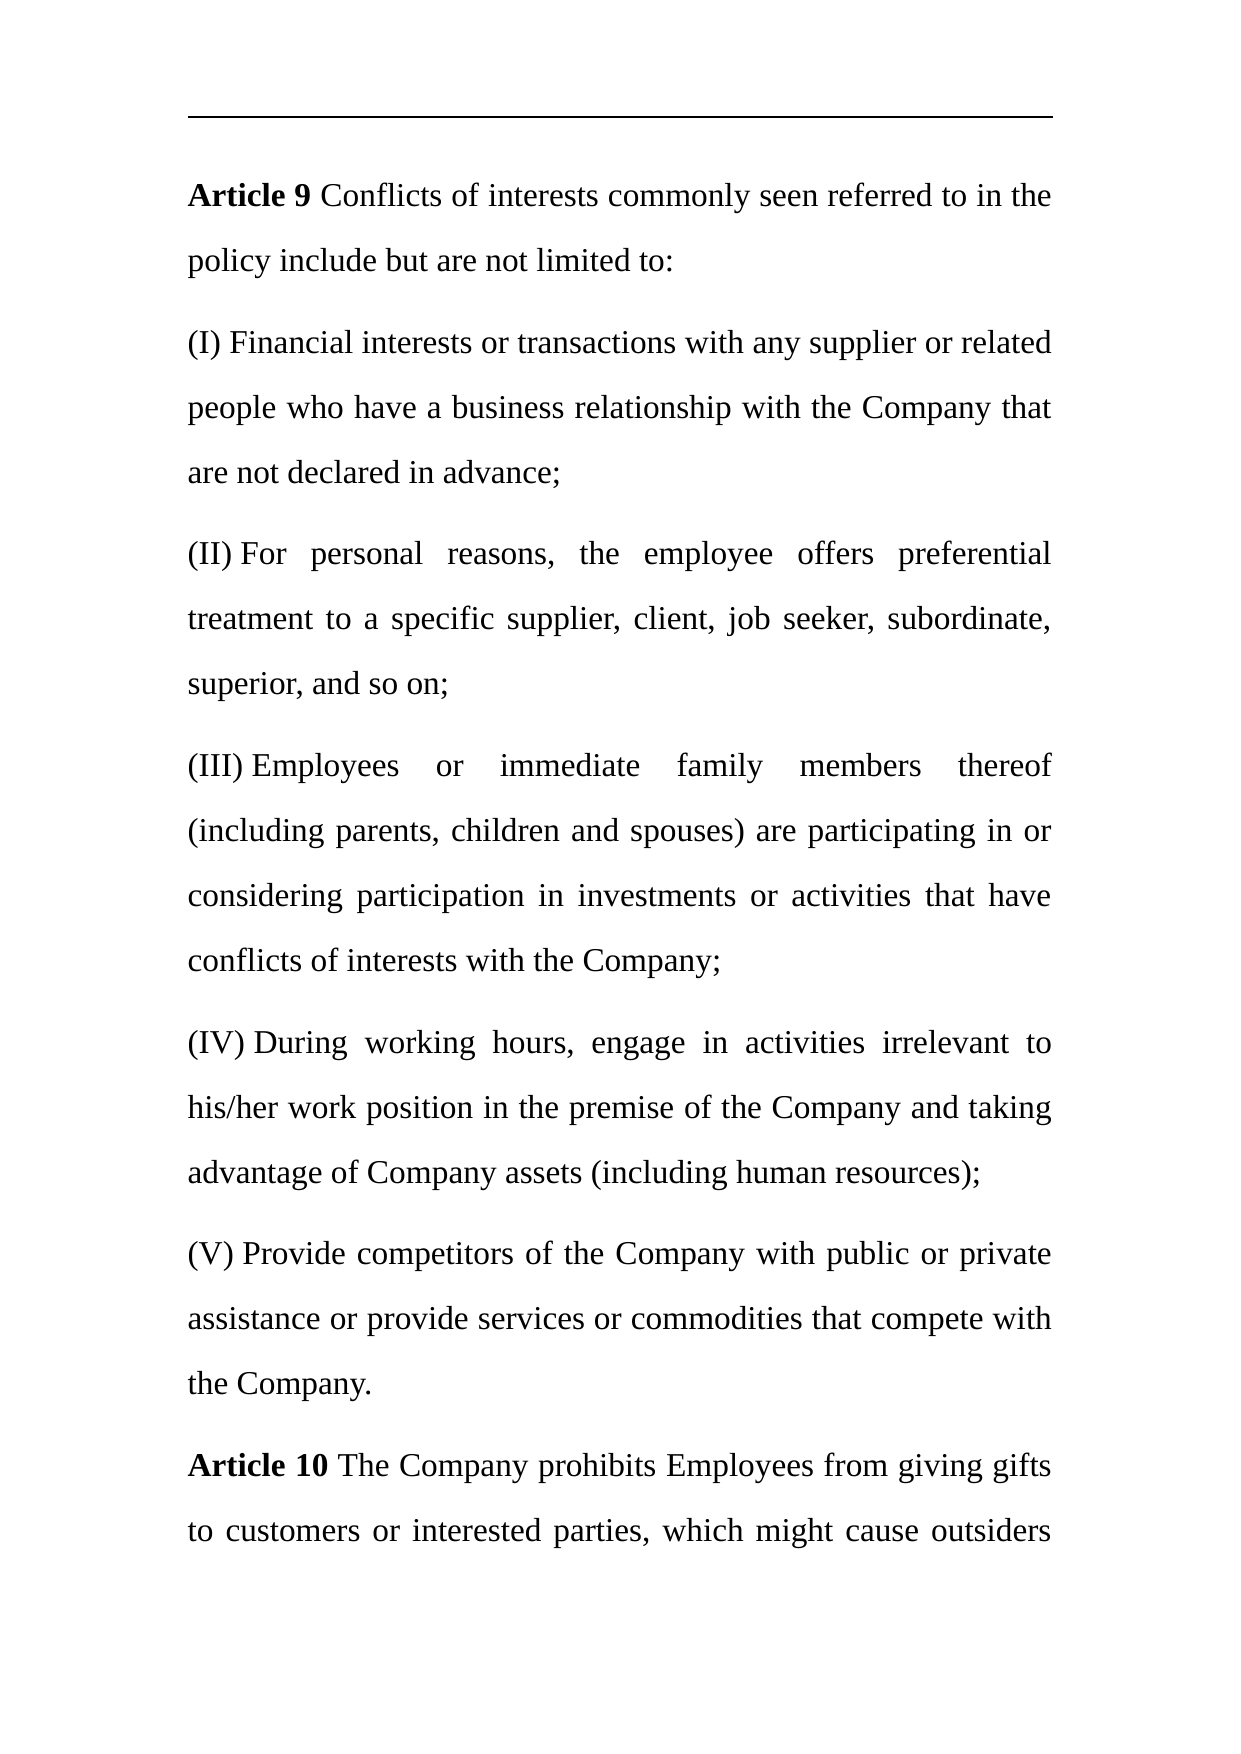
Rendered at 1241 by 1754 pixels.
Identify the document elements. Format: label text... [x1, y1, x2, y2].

list Financial interests or transactions with any supplier or related people who have a business relationship with the Company that are not declared in advance; [187, 309, 1053, 504]
list During working hours, engage in activities irrelevant to his/her work position in the premise of the Company and taking advantage of Company assets (including human resources); [187, 1009, 1053, 1204]
list Provide competitors of the Company with public or private assistance or provide services or commodities that compete with the Company. [187, 1220, 1053, 1415]
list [187, 1432, 1053, 1562]
list Article 9 Conflicts of interests commonly seen referred to in the policy include but are not limited to: [187, 162, 1053, 292]
list For personal reasons, the employee offers preferential treatment to a specific supplier, client, job seeker, subordinate, superior, and so on; [187, 520, 1053, 715]
list Employees or immediate family members thereof (including parents, children and spouses) are participating in or considering participation in investments or activities that have conflicts of interests with the Company; [187, 732, 1053, 992]
